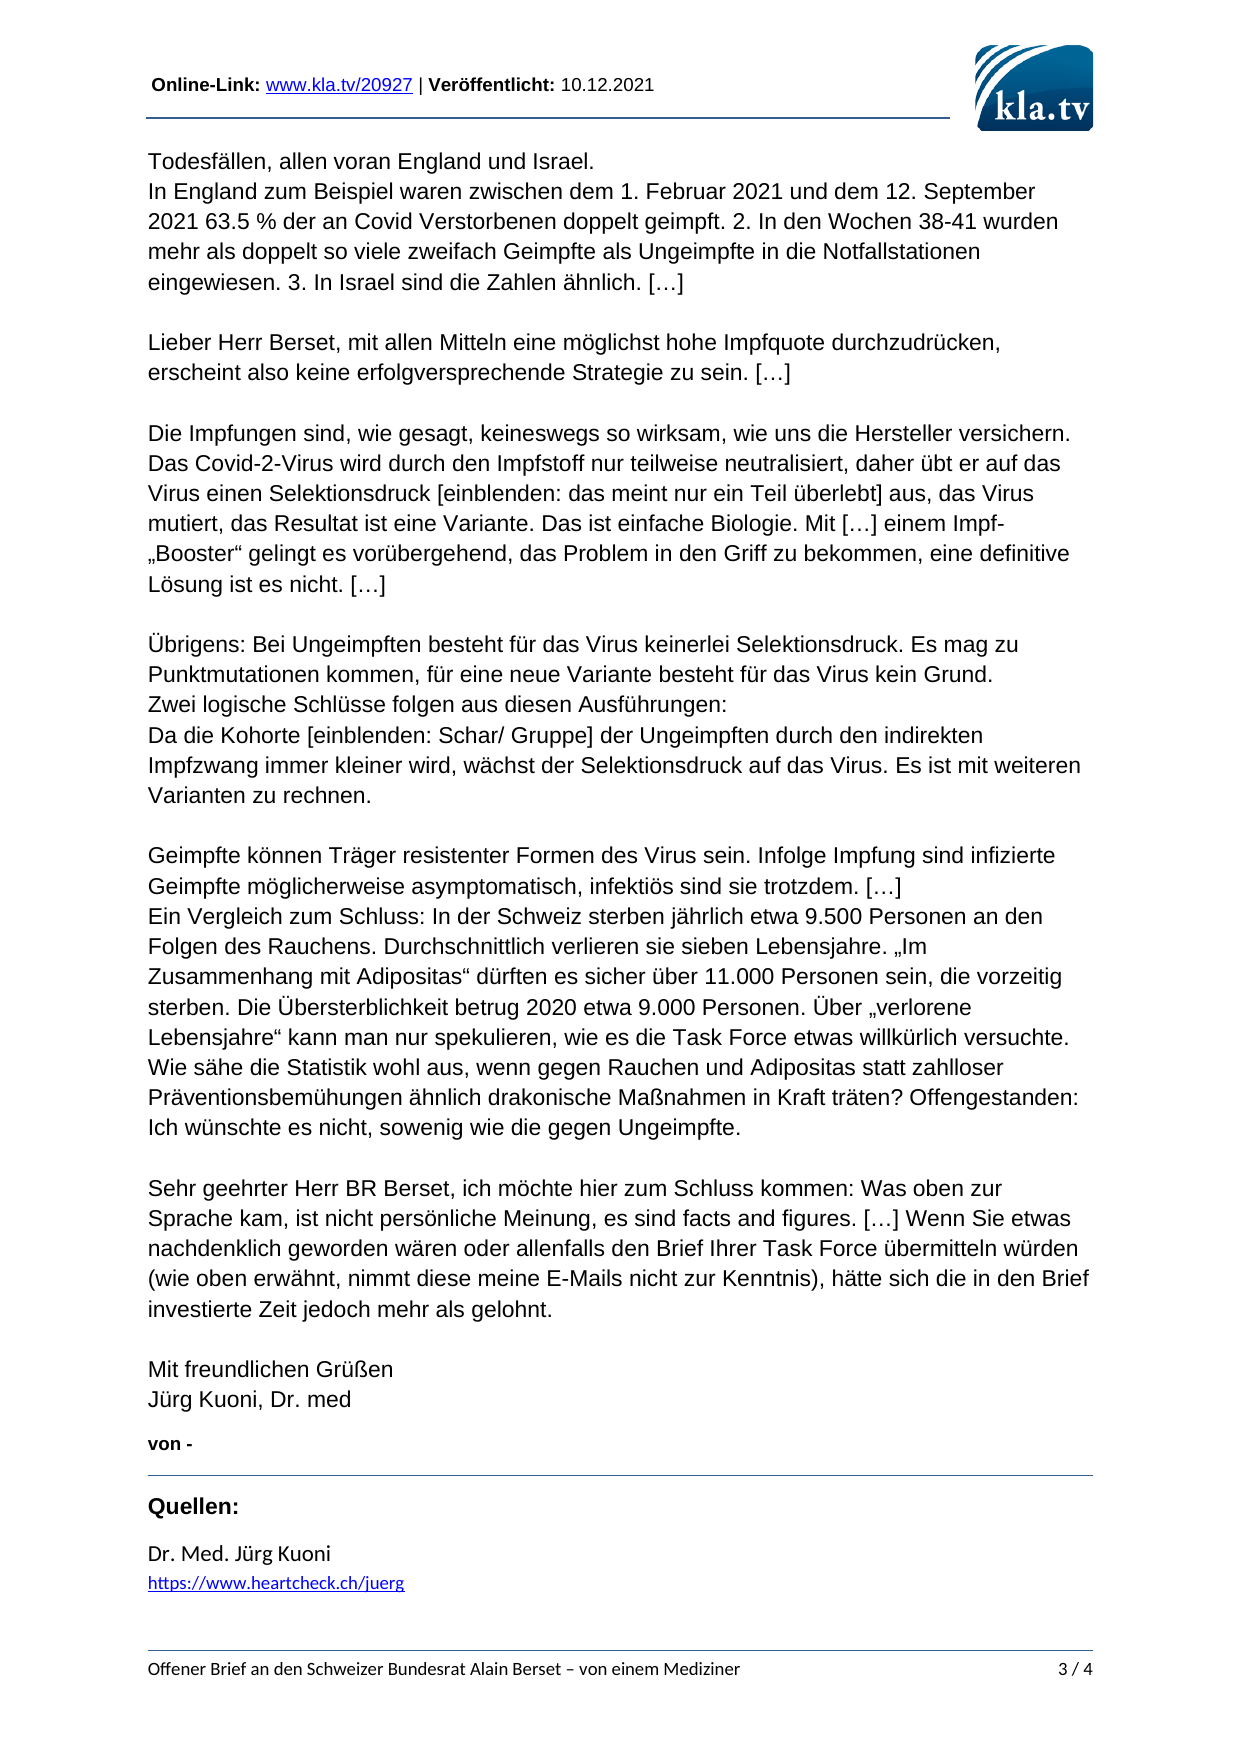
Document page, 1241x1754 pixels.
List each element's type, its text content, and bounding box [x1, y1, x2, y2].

text von - [148, 1433, 1093, 1454]
text Quellen: [148, 1476, 1093, 1519]
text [148, 148, 1093, 1412]
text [148, 1539, 1093, 1626]
